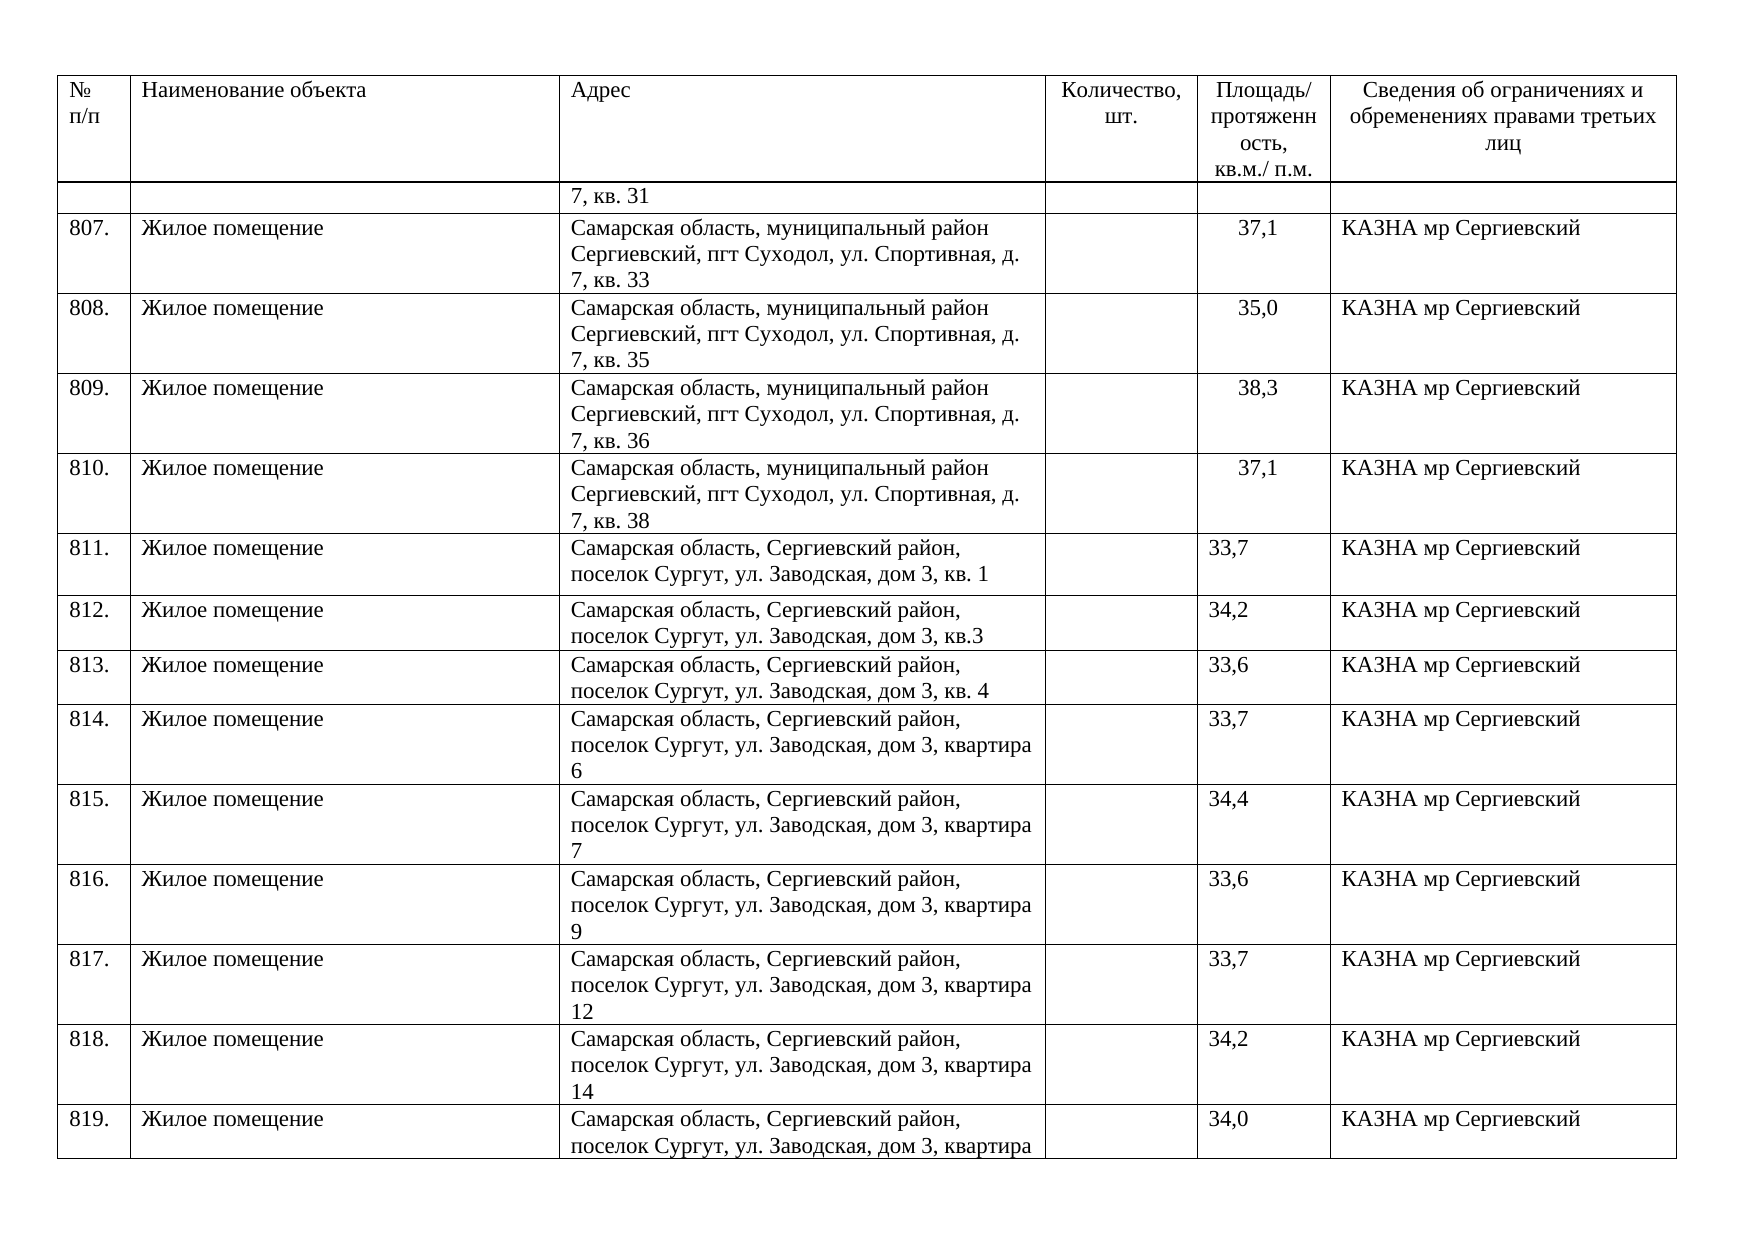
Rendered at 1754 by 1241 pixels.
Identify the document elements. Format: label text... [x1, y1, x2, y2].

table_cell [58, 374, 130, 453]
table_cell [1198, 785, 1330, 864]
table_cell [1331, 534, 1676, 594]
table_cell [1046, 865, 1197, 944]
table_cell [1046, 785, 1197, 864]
table_header Площадь/ протяженность, кв.м./ п.м. [1198, 76, 1330, 181]
table_header № п/п [58, 76, 130, 181]
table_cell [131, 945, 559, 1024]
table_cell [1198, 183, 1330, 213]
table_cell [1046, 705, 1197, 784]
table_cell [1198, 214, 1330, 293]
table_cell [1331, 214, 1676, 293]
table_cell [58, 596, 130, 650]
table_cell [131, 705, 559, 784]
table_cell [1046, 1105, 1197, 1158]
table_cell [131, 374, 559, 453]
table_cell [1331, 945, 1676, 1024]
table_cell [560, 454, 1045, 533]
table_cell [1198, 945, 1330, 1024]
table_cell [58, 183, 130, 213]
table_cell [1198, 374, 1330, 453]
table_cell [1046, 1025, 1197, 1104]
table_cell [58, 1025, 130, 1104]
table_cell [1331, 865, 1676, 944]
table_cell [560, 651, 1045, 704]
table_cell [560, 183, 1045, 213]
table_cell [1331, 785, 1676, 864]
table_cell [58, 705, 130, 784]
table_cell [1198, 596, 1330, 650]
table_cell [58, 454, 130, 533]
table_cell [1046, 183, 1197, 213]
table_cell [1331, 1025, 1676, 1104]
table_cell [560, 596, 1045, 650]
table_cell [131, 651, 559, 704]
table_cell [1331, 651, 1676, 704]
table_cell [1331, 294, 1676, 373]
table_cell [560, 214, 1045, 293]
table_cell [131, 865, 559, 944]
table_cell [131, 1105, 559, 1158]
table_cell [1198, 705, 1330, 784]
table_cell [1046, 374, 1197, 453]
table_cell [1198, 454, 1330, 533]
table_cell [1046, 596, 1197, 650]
table_header Сведения об ограничениях и обременениях правами третьих лиц [1331, 76, 1676, 181]
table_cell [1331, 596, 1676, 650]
table_header Адрес [560, 76, 1045, 181]
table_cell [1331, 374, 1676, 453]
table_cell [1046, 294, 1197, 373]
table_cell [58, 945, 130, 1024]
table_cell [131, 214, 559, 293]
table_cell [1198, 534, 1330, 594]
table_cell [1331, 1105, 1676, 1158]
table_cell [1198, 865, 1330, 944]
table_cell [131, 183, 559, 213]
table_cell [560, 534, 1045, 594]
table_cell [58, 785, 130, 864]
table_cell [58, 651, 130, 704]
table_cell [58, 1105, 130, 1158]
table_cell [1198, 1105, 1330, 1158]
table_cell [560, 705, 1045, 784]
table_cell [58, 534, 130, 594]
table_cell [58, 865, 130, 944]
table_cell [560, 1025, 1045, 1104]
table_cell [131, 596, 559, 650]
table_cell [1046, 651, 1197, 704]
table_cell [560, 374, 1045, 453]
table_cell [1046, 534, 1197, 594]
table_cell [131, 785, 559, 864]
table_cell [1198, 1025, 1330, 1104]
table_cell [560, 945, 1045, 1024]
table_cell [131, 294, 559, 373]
table_header Наименование объекта [131, 76, 559, 181]
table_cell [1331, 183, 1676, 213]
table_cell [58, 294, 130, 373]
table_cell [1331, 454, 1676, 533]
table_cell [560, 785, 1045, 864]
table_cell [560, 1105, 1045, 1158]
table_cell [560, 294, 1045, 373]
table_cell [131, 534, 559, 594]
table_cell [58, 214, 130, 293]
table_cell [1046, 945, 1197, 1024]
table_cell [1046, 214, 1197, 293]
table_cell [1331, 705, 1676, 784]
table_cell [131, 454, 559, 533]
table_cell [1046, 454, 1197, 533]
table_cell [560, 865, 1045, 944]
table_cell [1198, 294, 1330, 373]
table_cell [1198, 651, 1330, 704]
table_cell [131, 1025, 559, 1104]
table_header Количество, шт. [1046, 76, 1197, 181]
